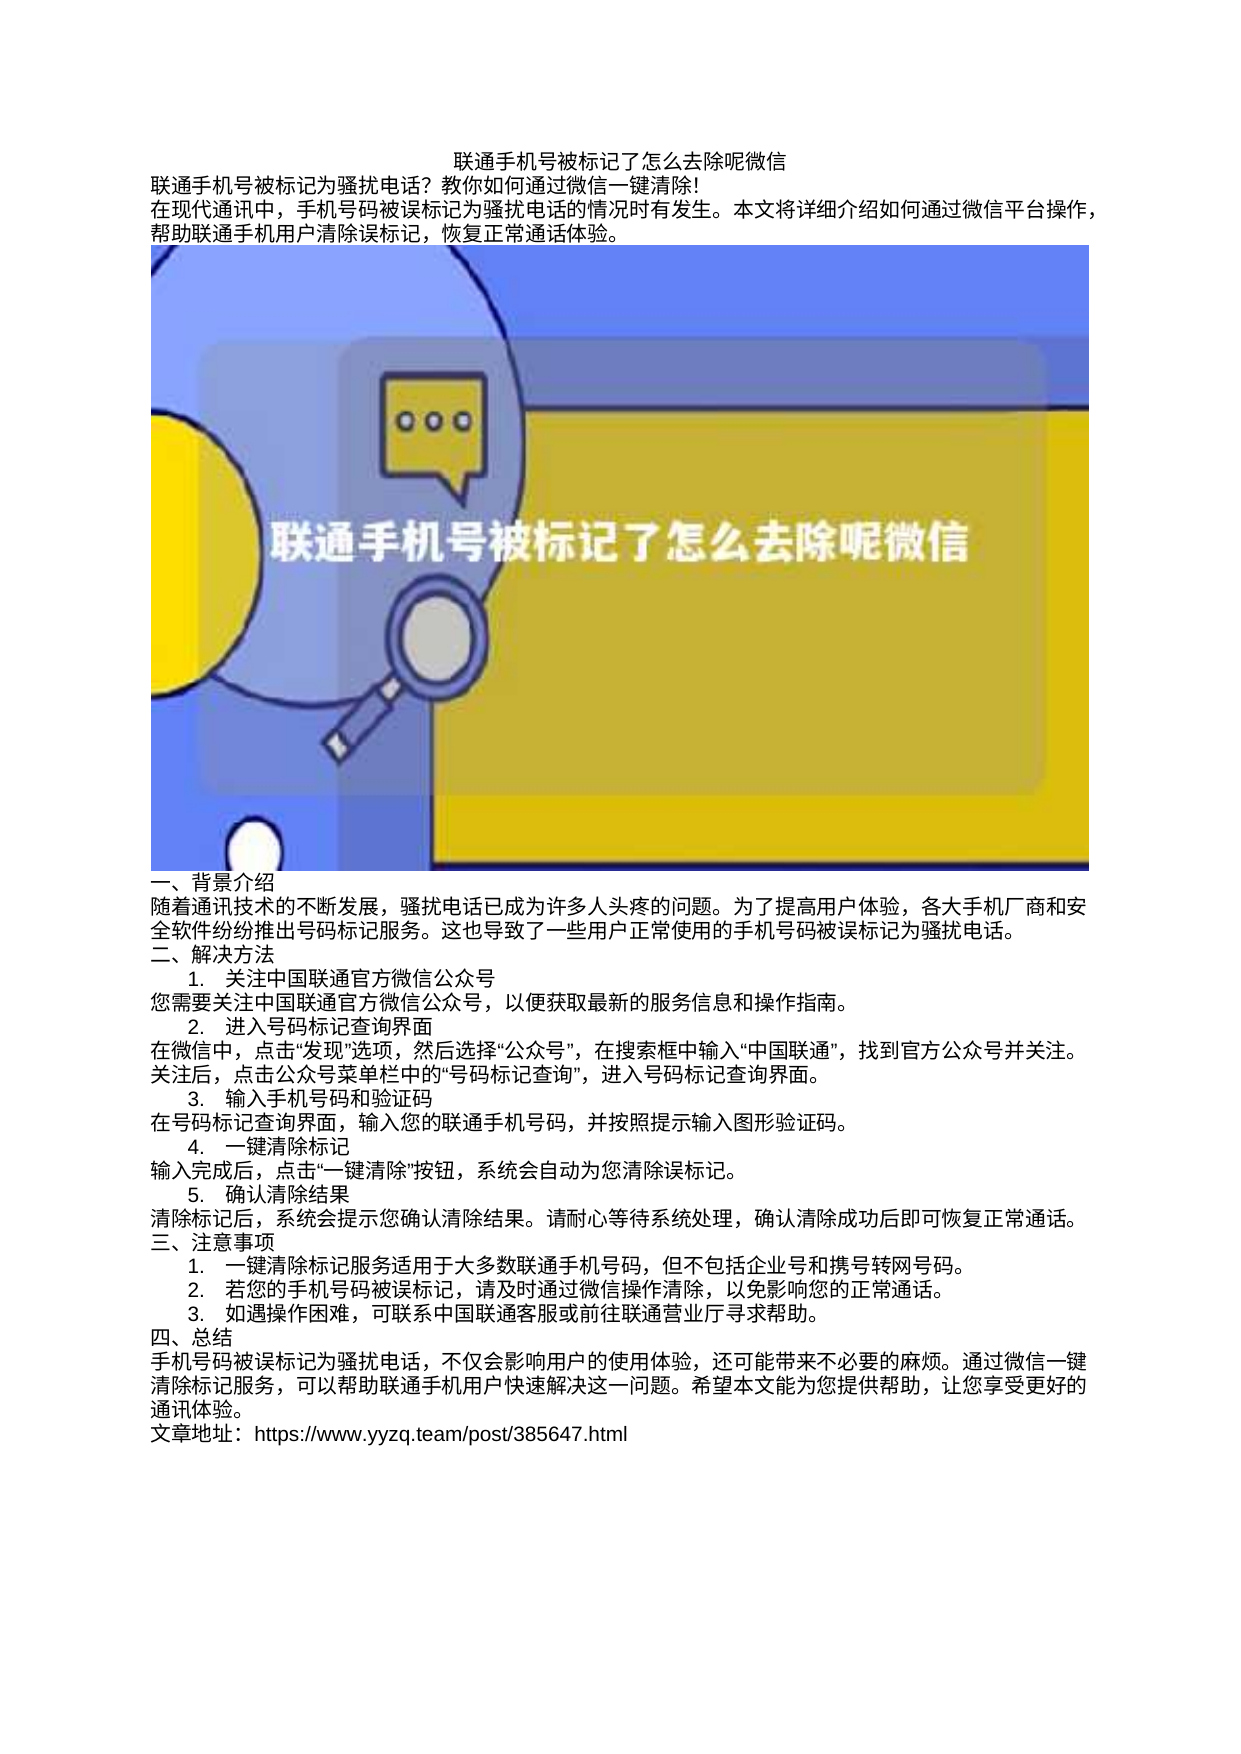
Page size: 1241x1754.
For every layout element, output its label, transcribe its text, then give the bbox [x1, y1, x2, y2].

text 联通手机号被标记了怎么去除呢微信 [150, 150, 1090, 174]
text 在号码标记查询界面，输入您的联通手机号码，并按照提示输入图形验证码。 [150, 1111, 1090, 1134]
list 确认清除结果 [187, 1182, 1090, 1206]
text 清除标记后，系统会提示您确认清除结果。请耐心等待系统处理，确认清除成功后即可恢复正常通话。 [150, 1206, 1090, 1230]
text 文章地址：https://www.yyzq.team/post/385647.html [150, 1422, 1090, 1446]
text 在微信中，点击“发现”选项，然后选择“公众号”，在搜索框中输入“中国联通”，找到官方公众号并关注。 [150, 1039, 1090, 1063]
text 输入完成后，点击“一键清除”按钮，系统会自动为您清除误标记。 [150, 1158, 1090, 1182]
list 关注中国联通官方微信公众号 [187, 967, 1090, 991]
text 联通手机号被标记为骚扰电话？教你如何通过微信一键清除！ [150, 174, 1090, 198]
list 如遇操作困难，可联系中国联通客服或前往联通营业厅寻求帮助。 [187, 1302, 1090, 1326]
text 随着通讯技术的不断发展，骚扰电话已成为许多人头疼的问题。为了提高用户体验，各大手机厂商和安全软件纷纷推出号码标记服务。这也导致了一些用户正常使用的手机号码被误标记为骚扰电话。 [150, 895, 1090, 943]
list 一键清除标记服务适用于大多数联通手机号码，但不包括企业号和携号转网号码。 [187, 1254, 1090, 1278]
list 进入号码标记查询界面 [187, 1015, 1090, 1039]
text 您需要关注中国联通官方微信公众号，以便获取最新的服务信息和操作指南。 [150, 991, 1090, 1015]
text 在现代通讯中，手机号码被误标记为骚扰电话的情况时有发生。本文将详细介绍如何通过微信平台操作，帮助联通手机用户清除误标记，恢复正常通话体验。 [150, 198, 1090, 246]
list 输入手机号码和验证码 [187, 1087, 1090, 1111]
text 手机号码被误标记为骚扰电话，不仅会影响用户的使用体验，还可能带来不必要的麻烦。通过微信一键清除标记服务，可以帮助联通手机用户快速解决这一问题。希望本文能为您提供帮助，让您享受更好的通讯体验。 [150, 1350, 1090, 1422]
text 四、总结 [150, 1326, 1090, 1350]
text 一、背景介绍 [150, 871, 1090, 895]
text 二、解决方法 [150, 943, 1090, 967]
picture [151, 245, 1089, 871]
text 三、注意事项 [150, 1230, 1090, 1254]
text 关注后，点击公众号菜单栏中的“号码标记查询”，进入号码标记查询界面。 [150, 1063, 1090, 1087]
list 若您的手机号码被误标记，请及时通过微信操作清除，以免影响您的正常通话。 [187, 1278, 1090, 1302]
list 一键清除标记 [187, 1134, 1090, 1158]
